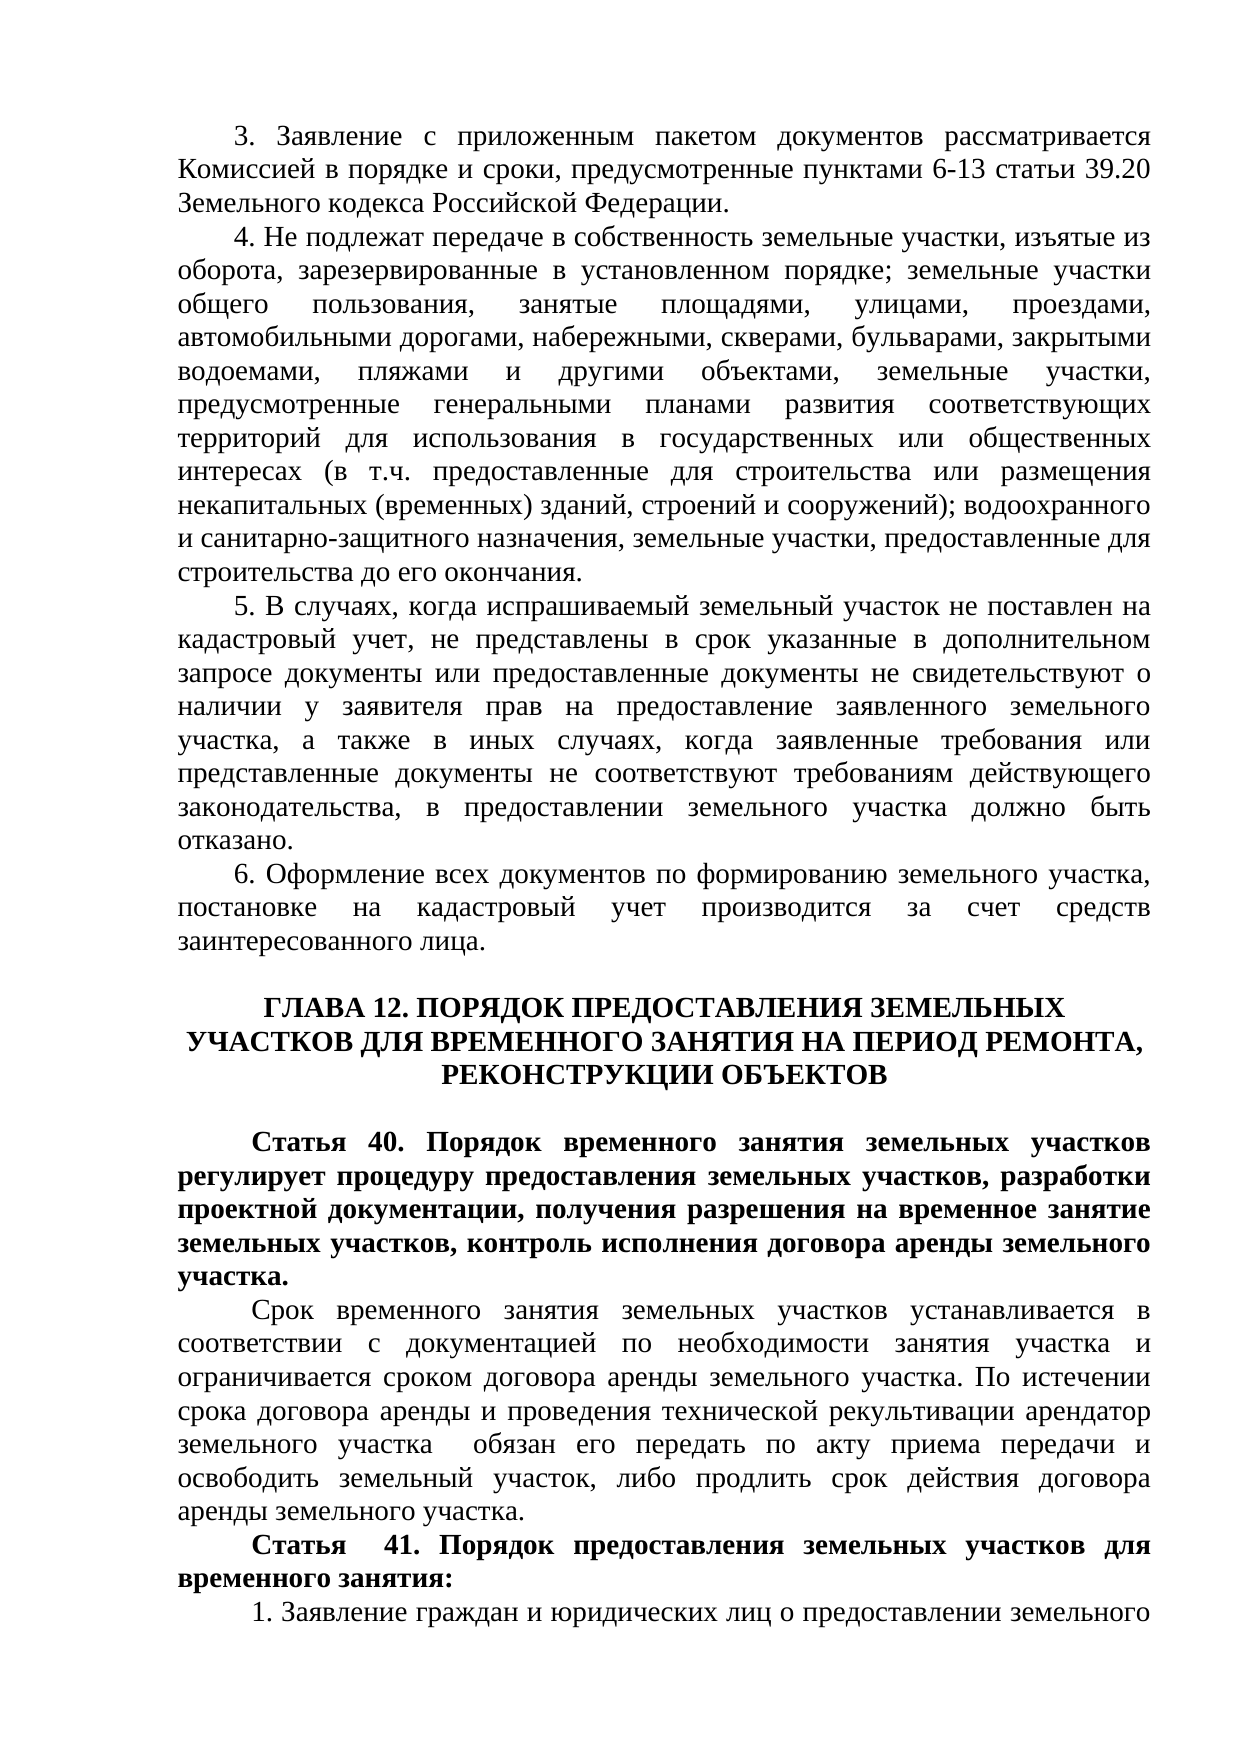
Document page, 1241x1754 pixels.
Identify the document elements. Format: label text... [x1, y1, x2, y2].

text 3. Заявление с приложенным пакетом документов рассматривается Комиссией в порядке и сроки, предусмотренные пунктами 6-13 статьи 39.20 Земельного кодекса Российской Федерации. [177, 118, 1152, 219]
text Статья 41. Порядок предоставления земельных участков для временного занятия: [177, 1527, 1152, 1594]
text Статья 40. Порядок временного занятия земельных участков регулирует процедуру предоставления земельных участков, разработки проектной документации, получения разрешения на временное занятие земельных участков, контроль исполнения договора аренды земельного участка. [177, 1124, 1152, 1292]
text Срок временного занятия земельных участков устанавливается в соответствии с документацией по необходимости занятия участка и ограничивается сроком договора аренды земельного участка. По истечении срока договора аренды и проведения технической рекультивации арендатор земельного участка обязан его передать по акту приема передачи и освободить земельный участок, либо продлить срок действия договора аренды земельного участка. [177, 1292, 1152, 1527]
text 6. Оформление всех документов по формированию земельного участка, постановке на кадастровый учет производится за счет средств заинтересованного лица. [177, 856, 1152, 957]
text 4. Не подлежат передаче в собственность земельные участки, изъятые из оборота, зарезервированные в установленном порядке; земельные участки общего пользования, занятые площадями, улицами, проездами, автомобильными дорогами, набережными, скверами, бульварами, закрытыми водоемами, пляжами и другими объектами, земельные участки, предусмотренные генеральными планами развития соответствующих территорий для использования в государственных или общественных интересах (в т.ч. предоставленные для строительства или размещения некапитальных (временных) зданий, строений и сооружений); водоохранного и санитарно-защитного назначения, земельные участки, предоставленные для строительства до его окончания. [177, 219, 1152, 588]
text 5. В случаях, когда испрашиваемый земельный участок не поставлен на кадастровый учет, не представлены в срок указанные в дополнительном запросе документы или предоставленные документы не свидетельствуют о наличии у заявителя прав на предоставление заявленного земельного участка, а также в иных случаях, когда заявленные требования или представленные документы не соответствуют требованиям действующего законодательства, в предоставлении земельного участка должно быть отказано. [177, 588, 1152, 856]
text ГЛАВА 12. ПОРЯДОК ПРЕДОСТАВЛЕНИЯ ЗЕМЕЛЬНЫХ УЧАСТКОВ ДЛЯ ВРЕМЕННОГО ЗАНЯТИЯ НА ПЕРИОД РЕМОНТА, РЕКОНСТРУКЦИИ ОБЪЕКТОВ [177, 990, 1152, 1091]
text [177, 1594, 1152, 1627]
